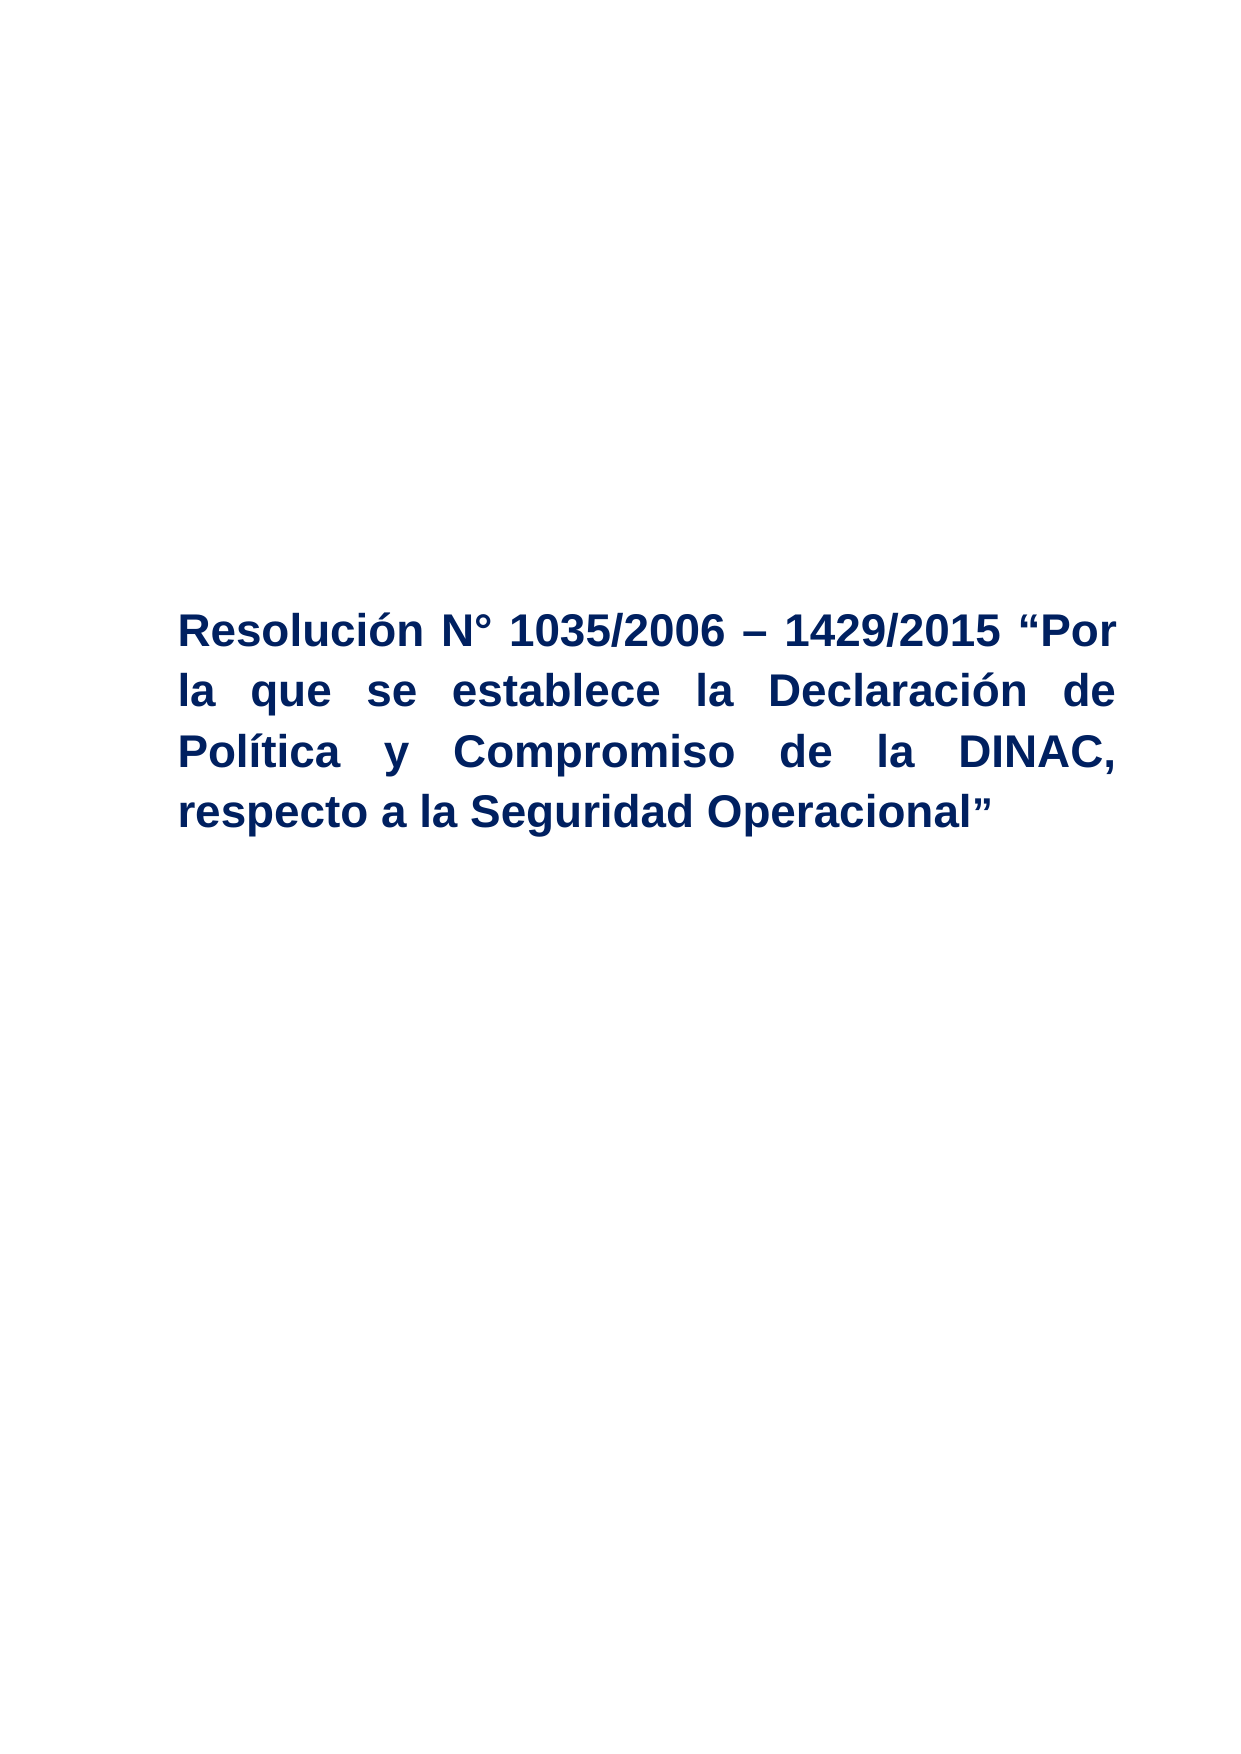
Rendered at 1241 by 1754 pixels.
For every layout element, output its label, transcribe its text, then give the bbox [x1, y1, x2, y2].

text Resolución N° 1035/2006 – 1429/2015 “Por la que se establece la Declaración de Política y Compromiso de la DINAC, respecto a la Seguridad Operacional” [177, 603, 1117, 837]
